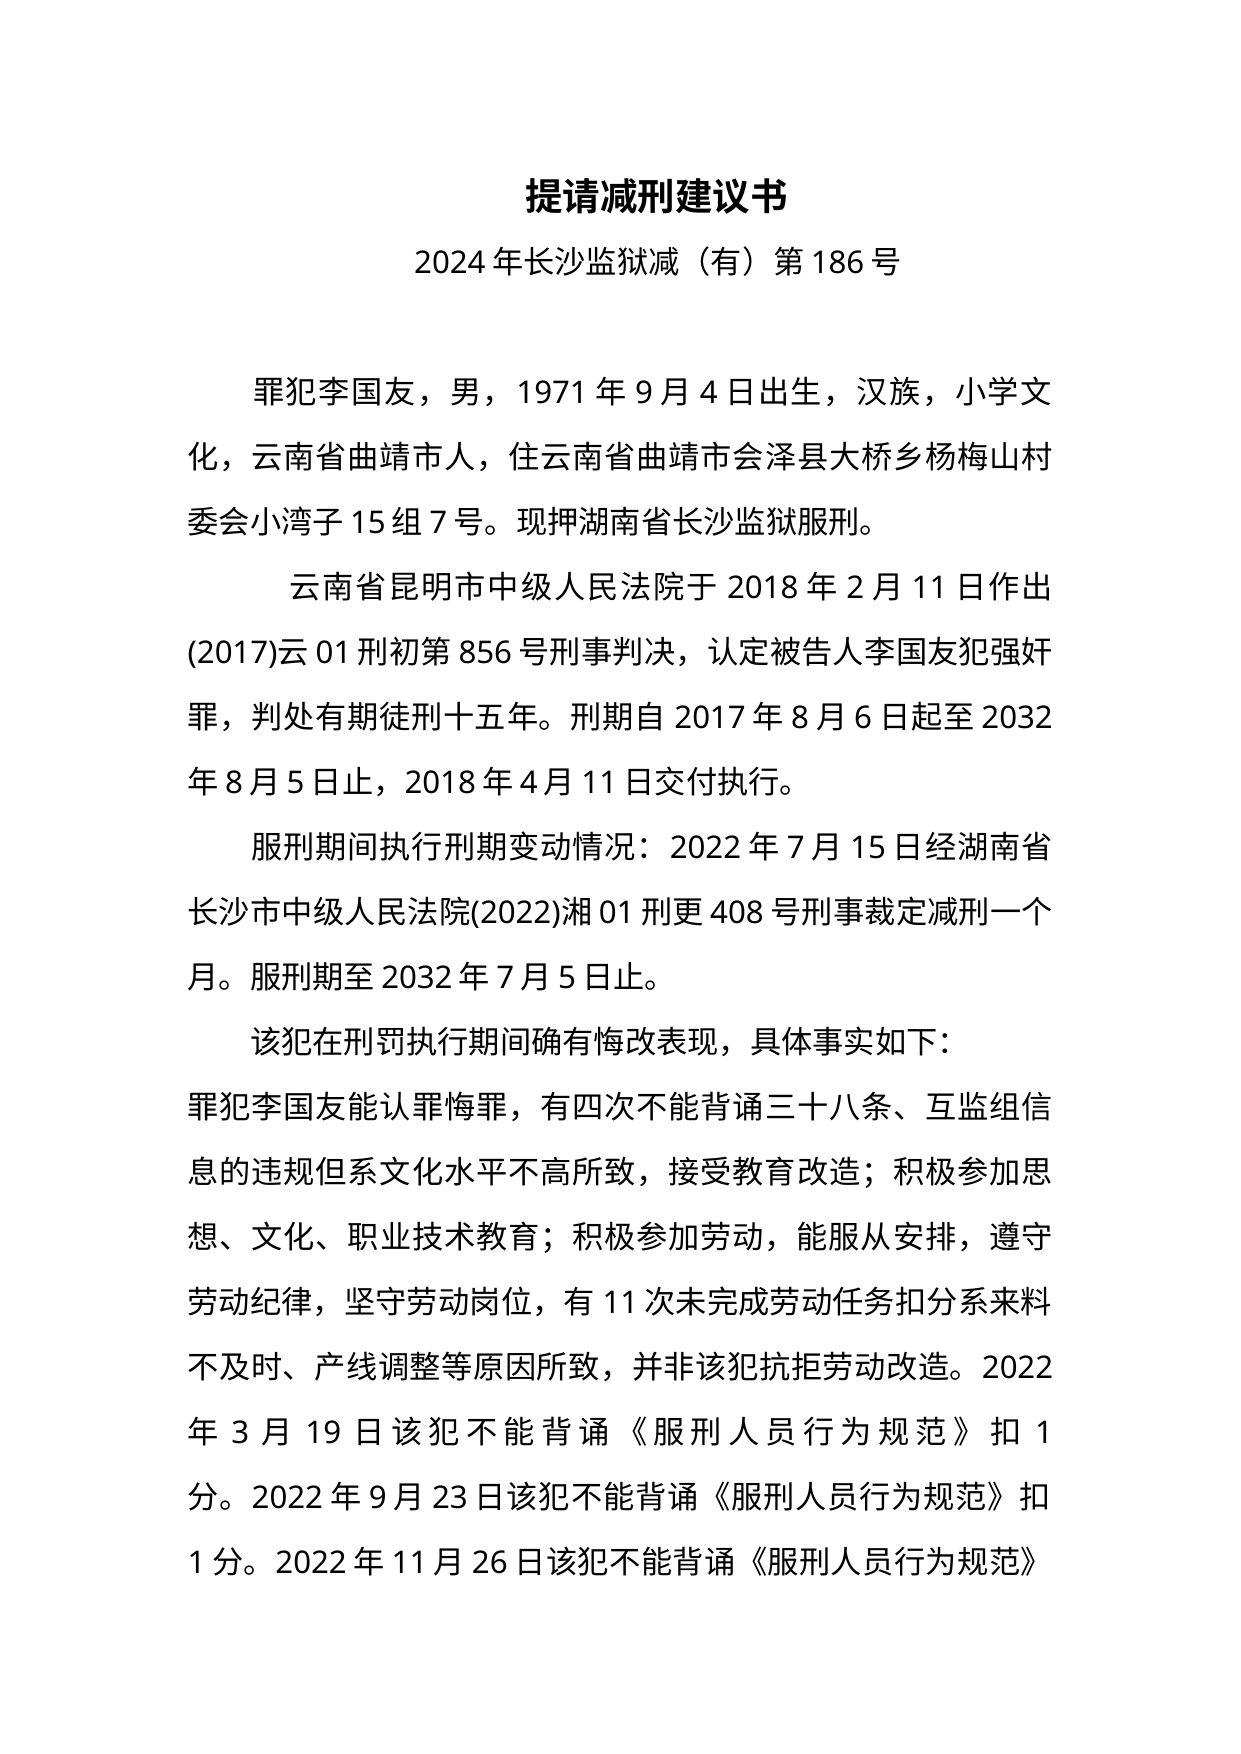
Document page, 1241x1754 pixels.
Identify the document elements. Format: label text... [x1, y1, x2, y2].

text 2024年长沙监狱减（有）第186号 [187, 227, 1053, 292]
text 提请减刑建议书 [187, 162, 1053, 227]
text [187, 357, 1053, 1592]
